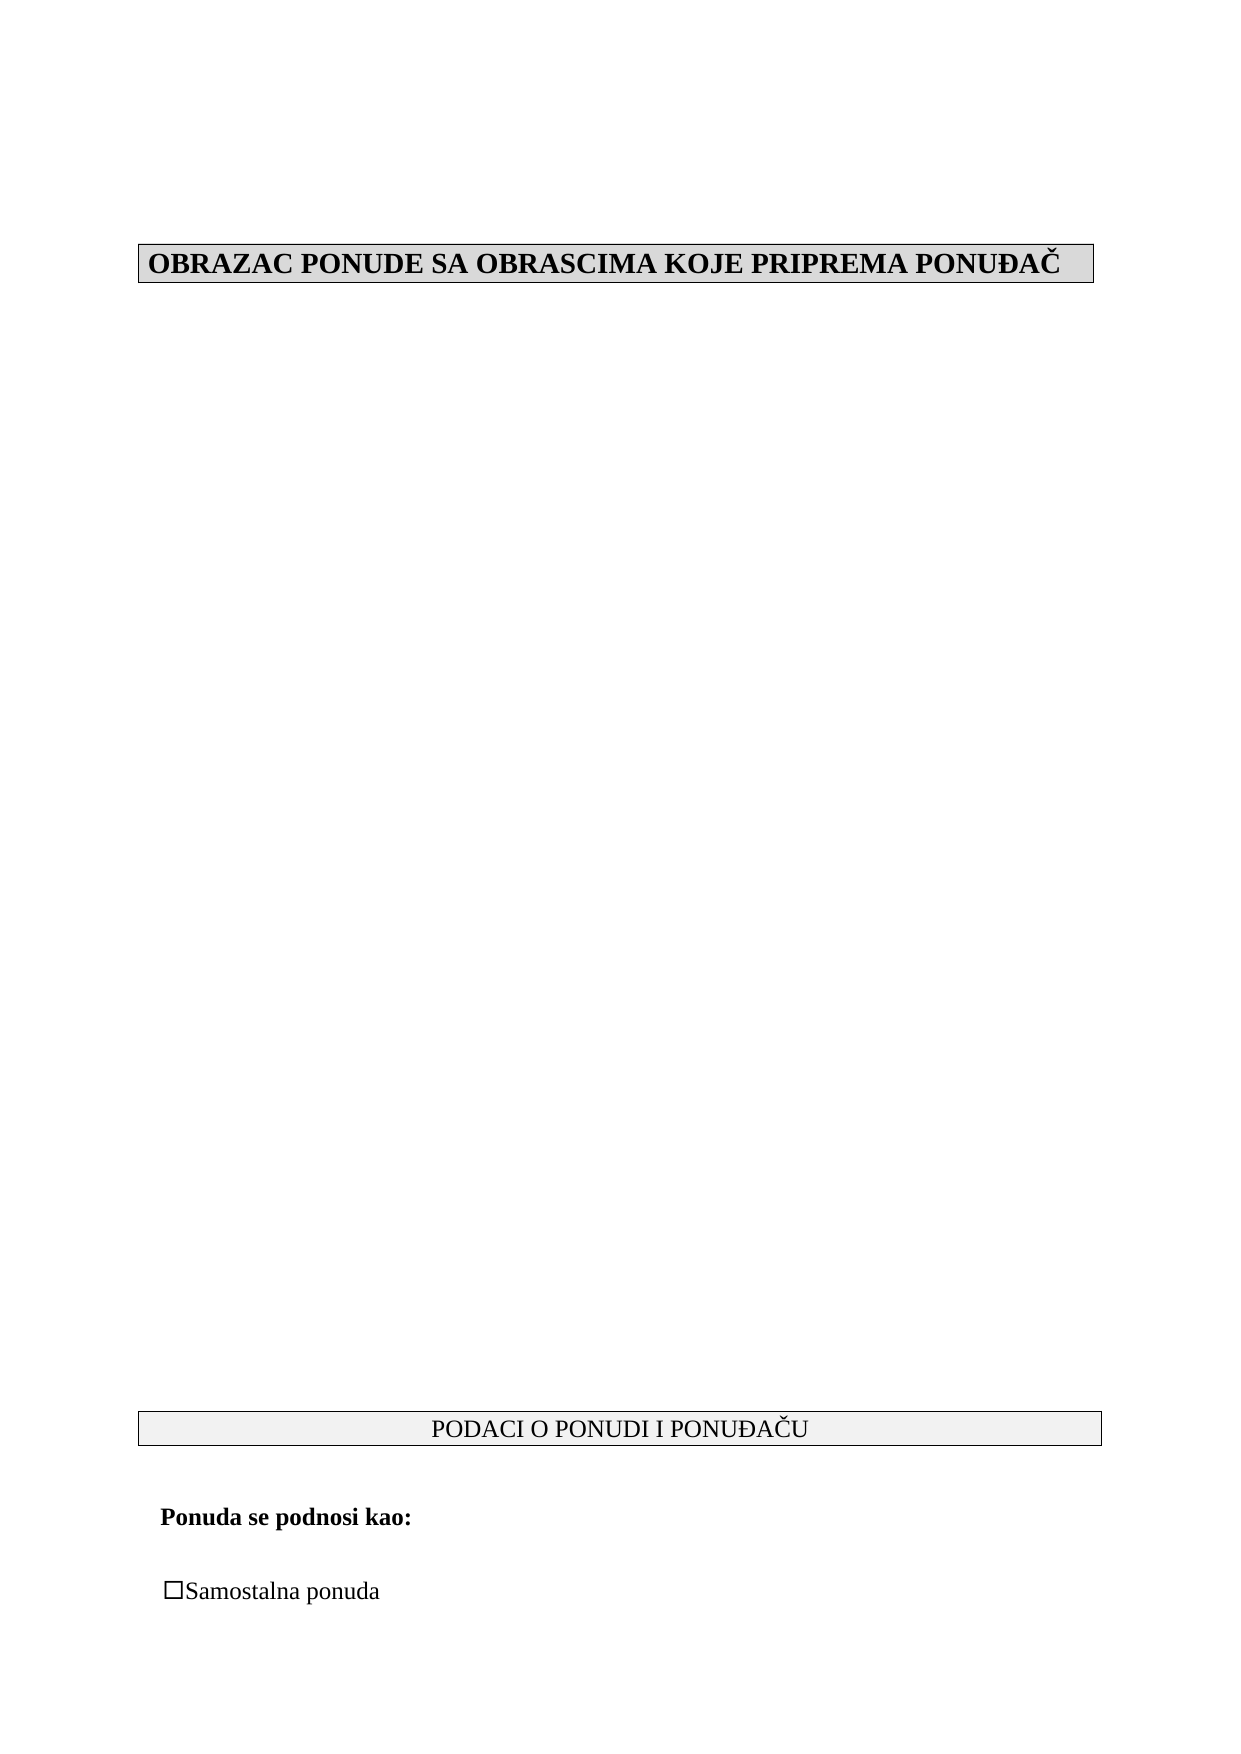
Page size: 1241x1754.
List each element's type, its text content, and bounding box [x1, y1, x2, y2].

text Ponuda se podnosi kao: [148, 1502, 1093, 1531]
subtitle PODACI O PONUDI I PONUĐAČU [139, 1412, 1101, 1445]
subtitle OBRAZAC PONUDE SA OBRASCIMA KOJE PRIPREMA PONUĐAČ [139, 245, 1093, 282]
text Samostalna ponuda [162, 1576, 1093, 1605]
